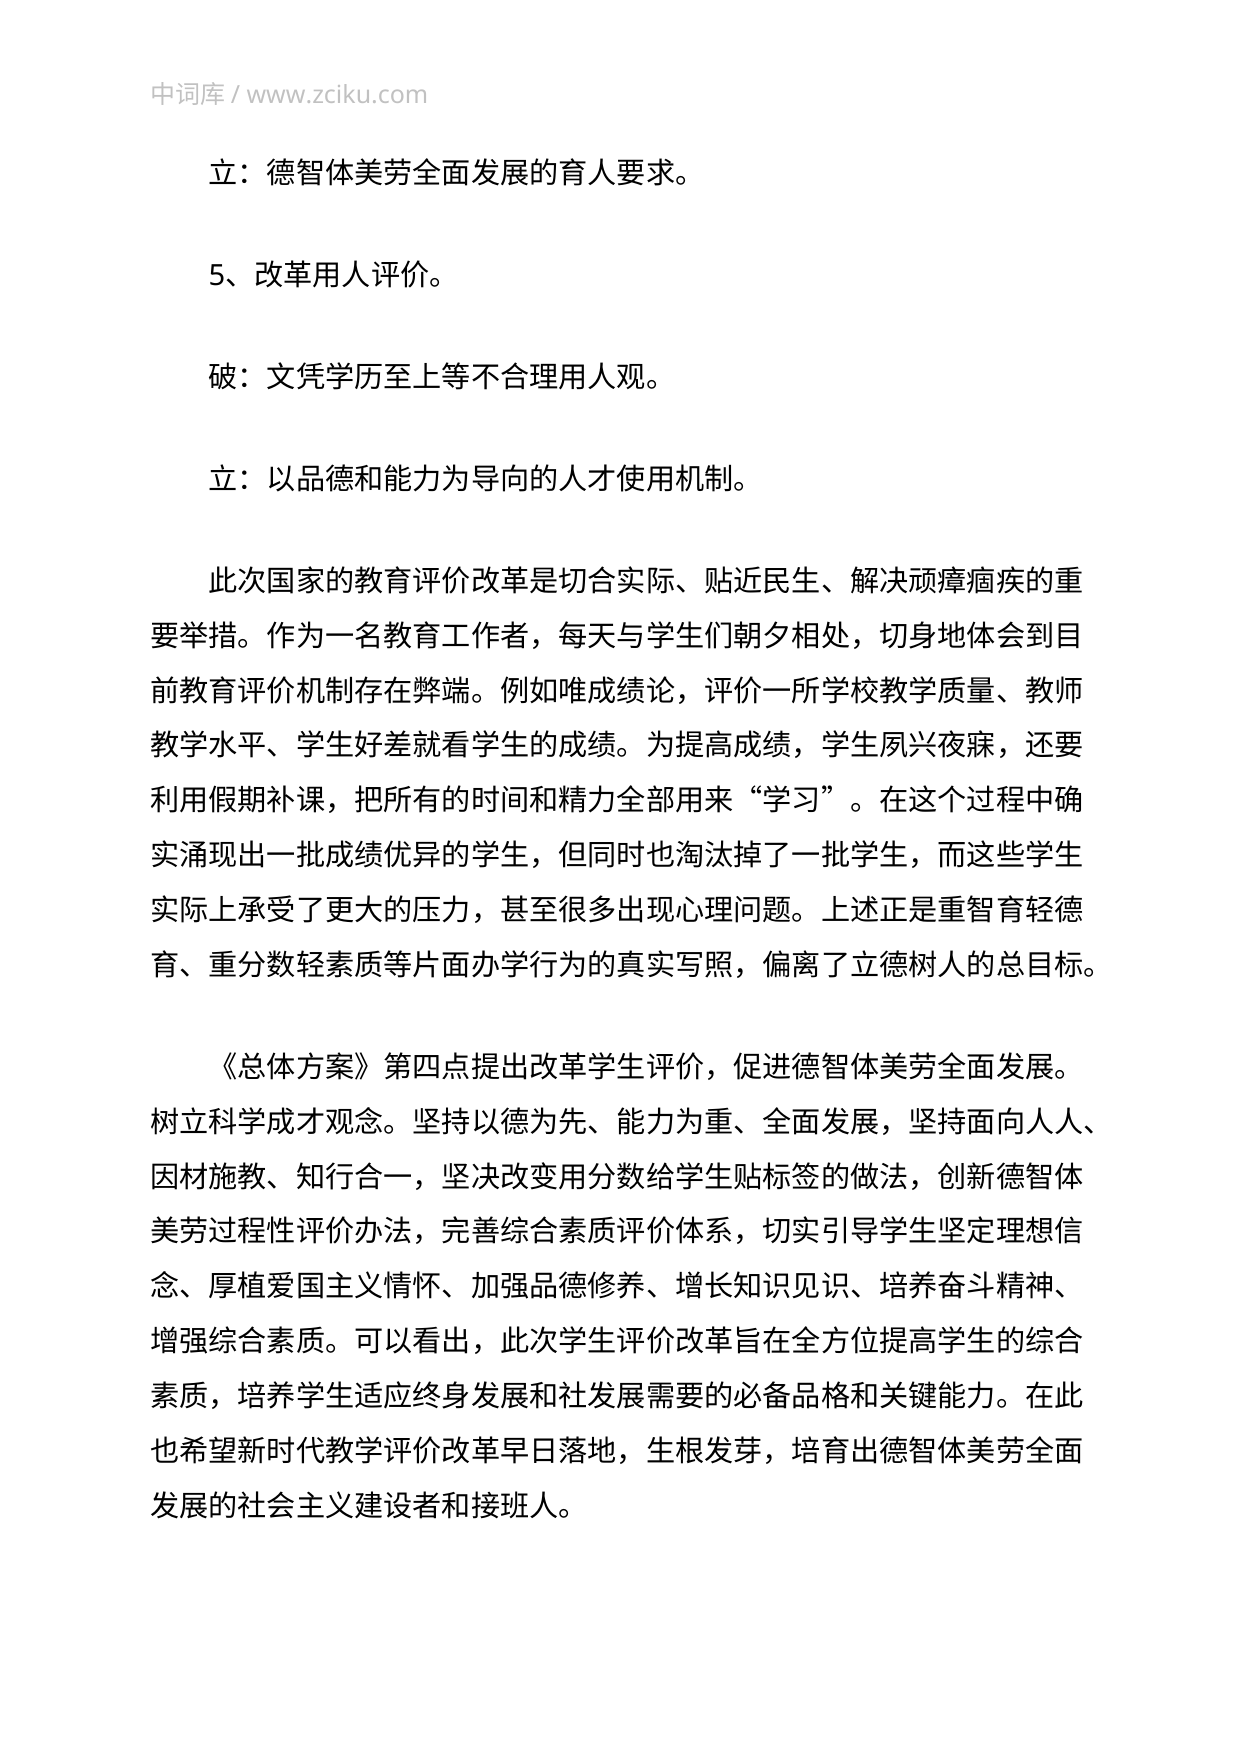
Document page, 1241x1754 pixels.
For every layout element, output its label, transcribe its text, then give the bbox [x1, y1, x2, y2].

text 破：文凭学历至上等不合理用人观。 [150, 354, 1090, 396]
text 《总体方案》第四点提出改革学生评价，促进德智体美劳全面发展。树立科学成才观念。坚持以德为先、能力为重、全面发展，坚持面向人人、因材施教、知行合一，坚决改变用分数给学生贴标签的做法，创新德智体美劳过程性评价办法，完善综合素质评价体系，切实引导学生坚定理想信念、厚植爱国主义情怀、加强品德修养、增长知识见识、培养奋斗精神、增强综合素质。可以看出，此次学生评价改革旨在全方位提高学生的综合素质，培养学生适应终身发展和社发展需要的必备品格和关键能力。在此也希望新时代教学评价改革早日落地，生根发芽，培育出德智体美劳全面发展的社会主义建设者和接班人。 [150, 1043, 1090, 1525]
text 立：以品德和能力为导向的人才使用机制。 [150, 456, 1090, 498]
text 5、改革用人评价。 [150, 252, 1090, 294]
text 此次国家的教育评价改革是切合实际、贴近民生、解决顽瘴痼疾的重要举措。作为一名教育工作者，每天与学生们朝夕相处，切身地体会到目前教育评价机制存在弊端。例如唯成绩论，评价一所学校教学质量、教师教学水平、学生好差就看学生的成绩。为提高成绩，学生夙兴夜寐，还要利用假期补课，把所有的时间和精力全部用来“学习”。在这个过程中确实涌现出一批成绩优异的学生，但同时也淘汰掉了一批学生，而这些学生实际上承受了更大的压力，甚至很多出现心理问题。上述正是重智育轻德育、重分数轻素质等片面办学行为的真实写照，偏离了立德树人的总目标。 [150, 557, 1090, 984]
text 立：德智体美劳全面发展的育人要求。 [150, 150, 1090, 192]
